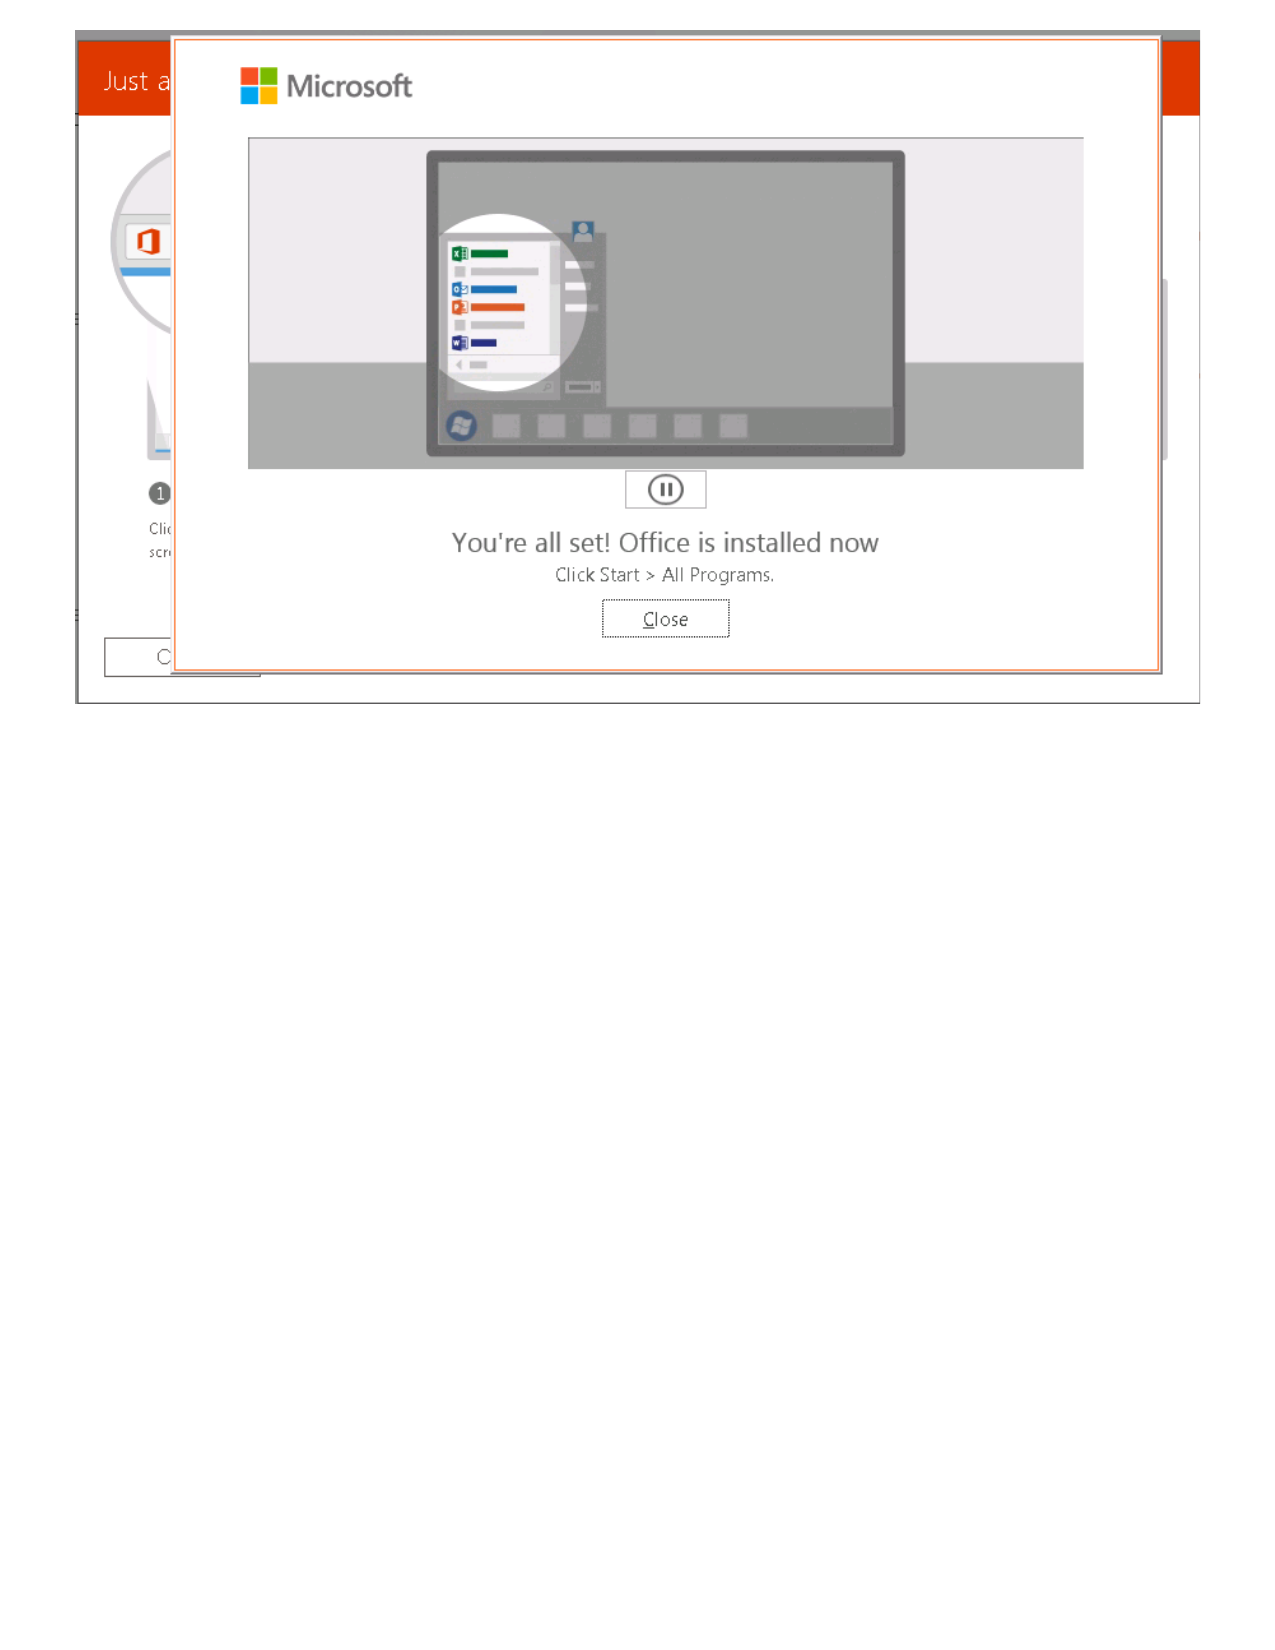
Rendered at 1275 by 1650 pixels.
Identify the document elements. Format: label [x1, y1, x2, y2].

picture [75, 30, 1200, 704]
